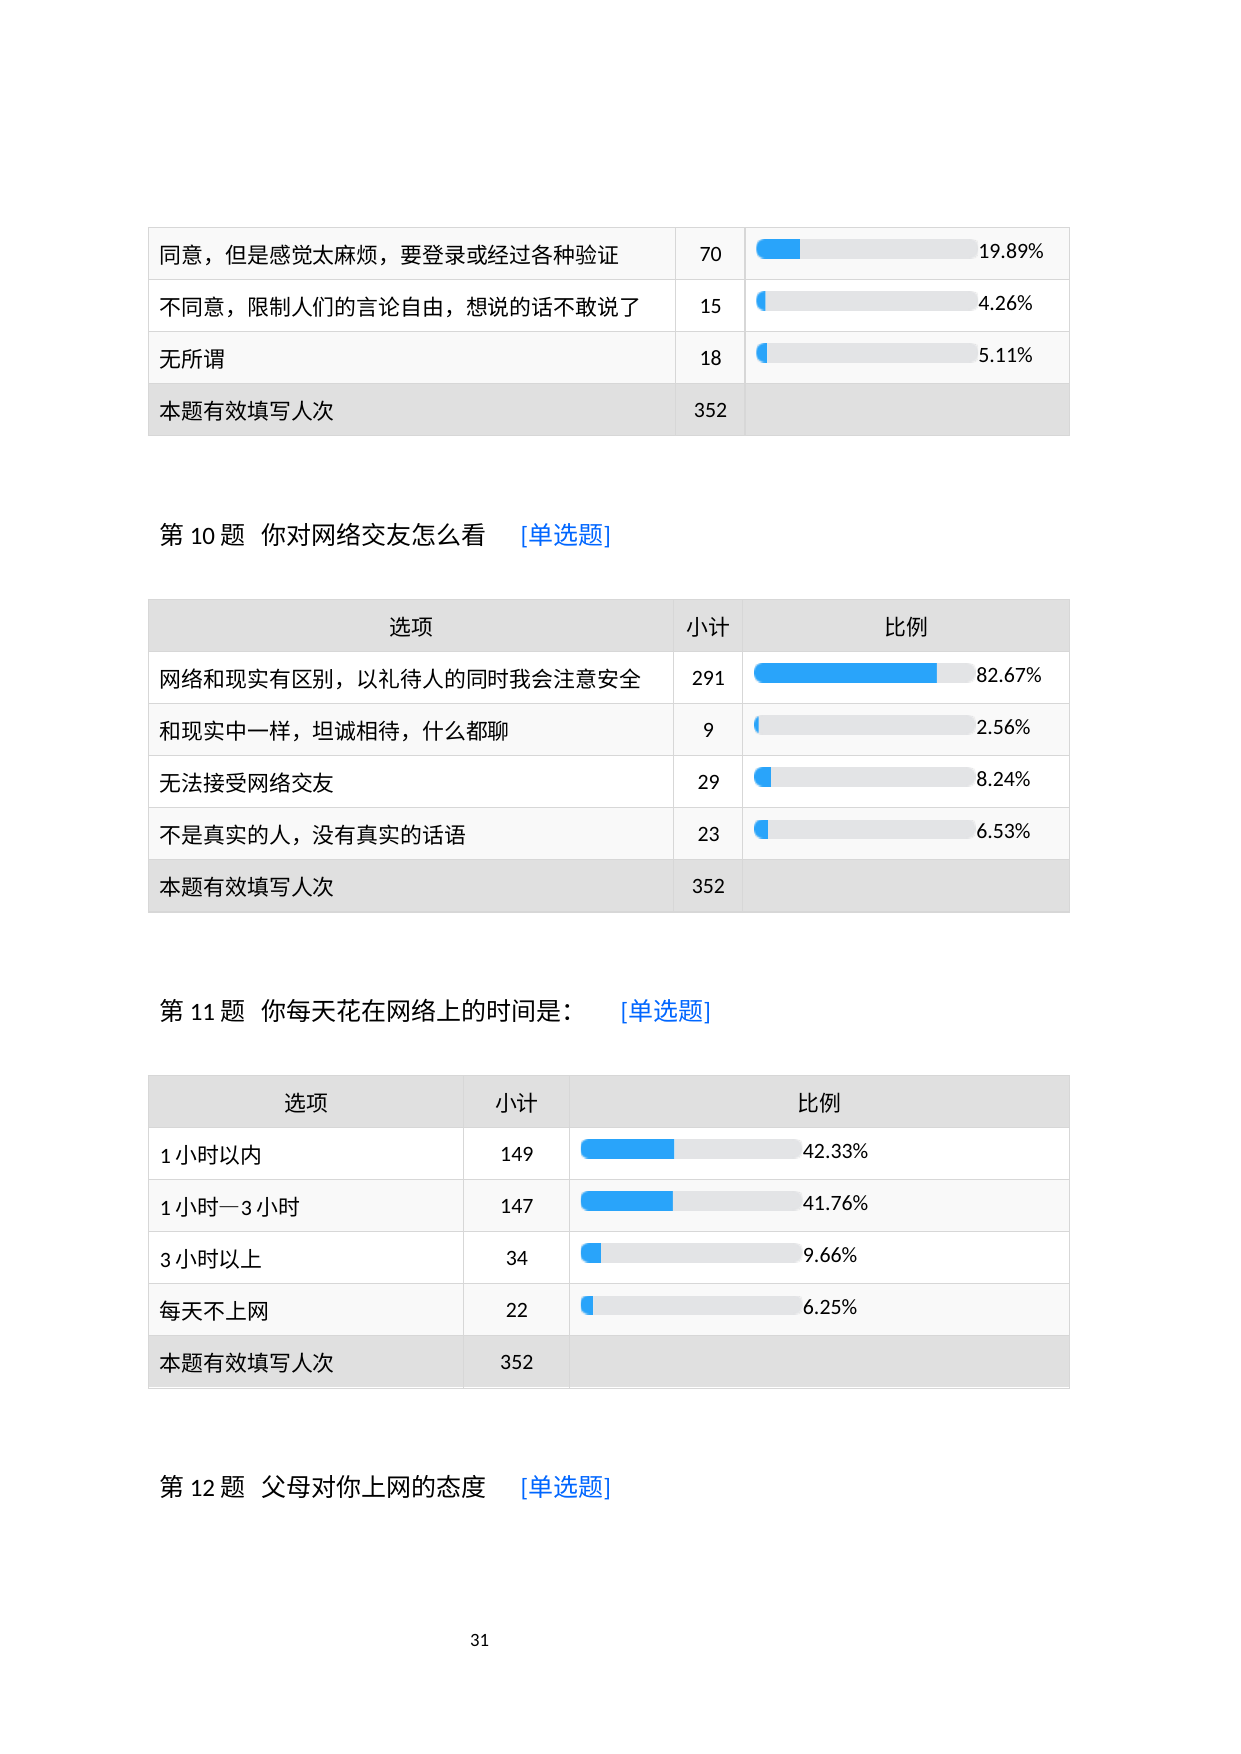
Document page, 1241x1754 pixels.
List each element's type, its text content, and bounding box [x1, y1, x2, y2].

table_cell 352 [674, 860, 742, 911]
table_cell [746, 384, 1069, 435]
text 第10题 你对网络交友怎么看 [单选题] [159, 501, 1081, 566]
table_header 比例 [743, 600, 1069, 651]
picture [580, 1191, 803, 1211]
table_cell 9 [674, 704, 742, 755]
table_header 比例 [570, 1076, 1069, 1127]
table_cell 352 [464, 1336, 569, 1387]
table_cell 291 [674, 652, 742, 703]
table_cell 本题有效填写人次 [149, 1336, 463, 1387]
table_cell 352 [676, 384, 744, 435]
table_cell 1小时以内 [149, 1128, 463, 1179]
table_header 选项 [149, 1076, 463, 1127]
table_cell 18 [676, 332, 744, 383]
picture [756, 239, 979, 259]
table_cell 和现实中一样，坦诚相待，什么都聊 [149, 704, 673, 755]
table_cell 70 [676, 228, 744, 279]
table_cell 2.56% [743, 704, 1069, 755]
table_cell 4.26% [746, 280, 1069, 331]
table_cell 19.89% [746, 228, 1069, 279]
table_cell 34 [464, 1232, 569, 1283]
table_cell 每天不上网 [149, 1284, 463, 1335]
table_cell 41.76% [570, 1180, 1069, 1231]
picture [756, 343, 979, 363]
table_cell 22 [464, 1284, 569, 1335]
table_header 选项 [149, 600, 673, 651]
picture [754, 767, 976, 787]
picture [580, 1296, 803, 1315]
picture [754, 820, 976, 839]
picture [756, 291, 979, 311]
table_cell 29 [674, 756, 742, 807]
table_cell 8.24% [743, 756, 1069, 807]
table_cell 149 [464, 1128, 569, 1179]
table_cell 1小时—3小时 [149, 1180, 463, 1231]
table_cell 不是真实的人，没有真实的话语 [149, 808, 673, 859]
table_cell 无法接受网络交友 [149, 756, 673, 807]
table_cell 147 [464, 1180, 569, 1231]
table_cell 不同意，限制人们的言论自由，想说的话不敢说了 [149, 280, 675, 331]
picture [754, 715, 976, 735]
text 第11题 你每天花在网络上的时间是： [单选题] [159, 977, 1081, 1042]
table_cell 本题有效填写人次 [149, 384, 675, 435]
table_cell 6.53% [743, 808, 1069, 859]
table_header 小计 [464, 1076, 569, 1127]
picture [580, 1139, 803, 1159]
table_cell 5.11% [746, 332, 1069, 383]
table_cell 15 [676, 280, 744, 331]
table_cell 同意，但是感觉太麻烦，要登录或经过各种验证 [149, 228, 675, 279]
table_cell 42.33% [570, 1128, 1069, 1179]
table_cell 网络和现实有区别，以礼待人的同时我会注意安全 [149, 652, 673, 703]
table_cell 本题有效填写人次 [149, 860, 673, 911]
table_cell 无所谓 [149, 332, 675, 383]
table_cell [570, 1336, 1069, 1387]
table_cell 82.67% [743, 652, 1069, 703]
picture [580, 1243, 803, 1263]
table_cell 3小时以上 [149, 1232, 463, 1283]
picture [754, 663, 976, 683]
table_header 小计 [674, 600, 742, 651]
table_cell 23 [674, 808, 742, 859]
text 第12题 父母对你上网的态度 [单选题] [159, 1453, 1081, 1518]
table_cell [743, 860, 1069, 911]
table_cell 9.66% [570, 1232, 1069, 1283]
table_cell 6.25% [570, 1284, 1069, 1335]
